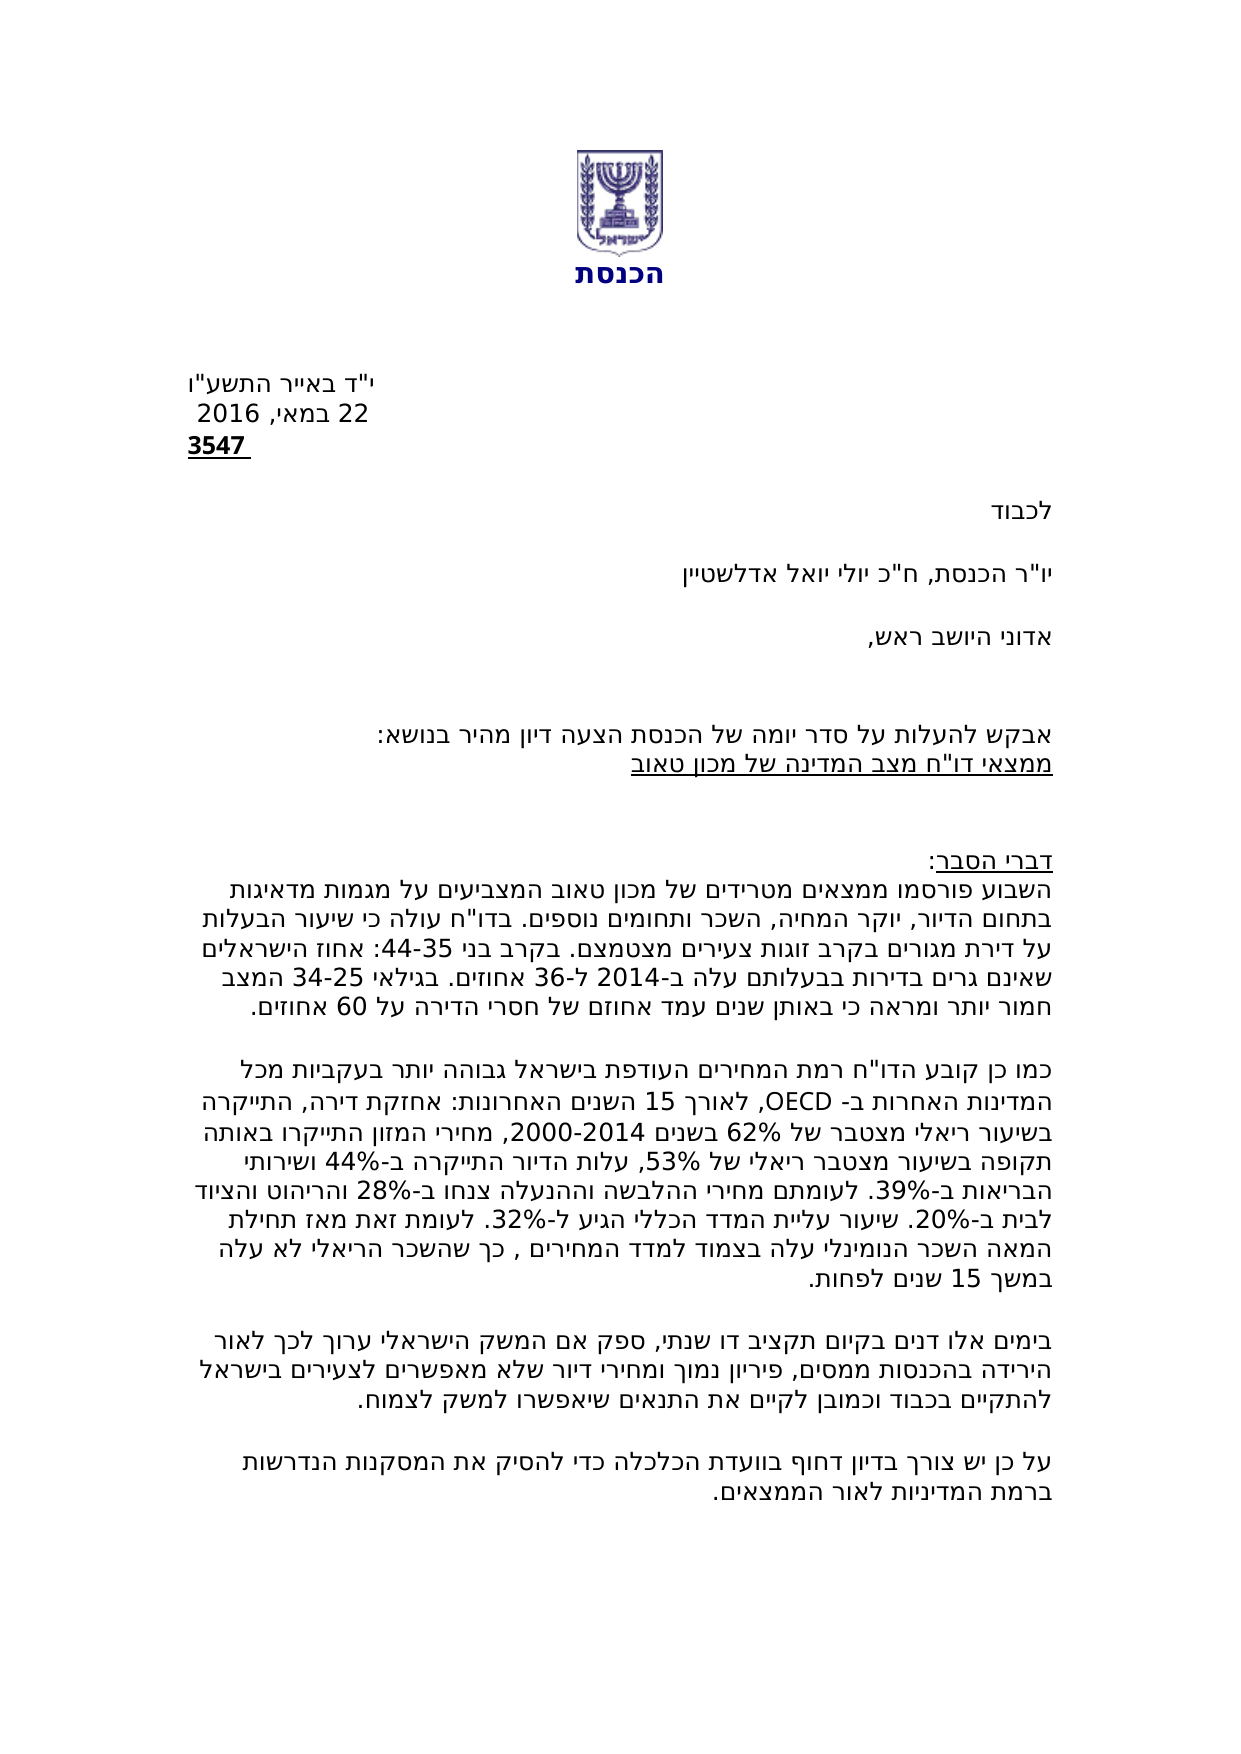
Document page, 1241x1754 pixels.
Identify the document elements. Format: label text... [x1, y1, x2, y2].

text אבקש להעלות על סדר יומה של הכנסת הצעה דיון מהיר בנושא: [187, 720, 1053, 749]
text י"ד באייר התשע"ו [187, 369, 1053, 399]
text 22 במאי, 2016 [187, 399, 1053, 428]
text לכבוד [187, 496, 1053, 525]
text דברי הסבר: [187, 846, 1053, 875]
text הכנסת [187, 256, 1053, 290]
picture [577, 150, 663, 257]
text ממצאי דו"ח מצב המדינה של מכון טאוב [187, 749, 1053, 778]
text השבוע פורסמו ממצאים מטרידים של מכון טאוב המצביעים על מגמות מדאיגות בתחום הדיור, יוקר המחיה, השכר ותחומים נוספים. בדו"ח עולה כי שיעור הבעלות על דירת מגורים בקרב זוגות צעירים מצטמצם. בקרב בני 44-35: אחוז הישראלים שאינם גרים בדירות בבעלותם עלה ב-2014 ל-36 אחוזים. בגילאי 34-25 המצב חמור יותר ומראה כי באותן שנים עמד אחוזם של חסרי הדירה על 60 אחוזים. כמו כן קובע הדו"ח רמת המחירים העודפת בישראל גבוהה יותר בעקביות מכל המדינות האחרות ב- OECD, לאורך 15 השנים האחרונות: אחזקת דירה, התייקרה בשיעור ריאלי מצטבר של 62% בשנים 2000-2014, מחירי המזון התייקרו באותה תקופה בשיעור מצטבר ריאלי של 53%, עלות הדיור התייקרה ב-44% ושירותי הבריאות ב-39%. לעומתם מחירי ההלבשה וההנעלה צנחו ב-28% והריהוט והציוד לבית ב-20%. שיעור עליית המדד הכללי הגיע ל-32%. לעומת זאת מאז תחילת המאה השכר הנומינלי עלה בצמוד למדד המחירים , כך שהשכר הריאלי לא עלה במשך 15 שנים לפחות. בימים אלו דנים בקיום תקציב דו שנתי, ספק אם המשק הישראלי ערוך לכך לאור הירידה בהכנסות ממסים, פיריון נמוך ומחירי דיור שלא מאפשרים לצעירים בישראל להתקיים בכבוד וכמובן לקיים את התנאים שיאפשרו למשק לצמוח. על כן יש צורך בדיון דחוף בוועדת הכלכלה כדי להסיק את המסקנות הנדרשות ברמת המדיניות לאור הממצאים. [187, 875, 1053, 1506]
text יו"ר הכנסת, ח"כ יולי יואל אדלשטיין [187, 559, 1053, 588]
text 3547 [187, 428, 1053, 462]
text אדוני היושב ראש, [187, 622, 1053, 652]
